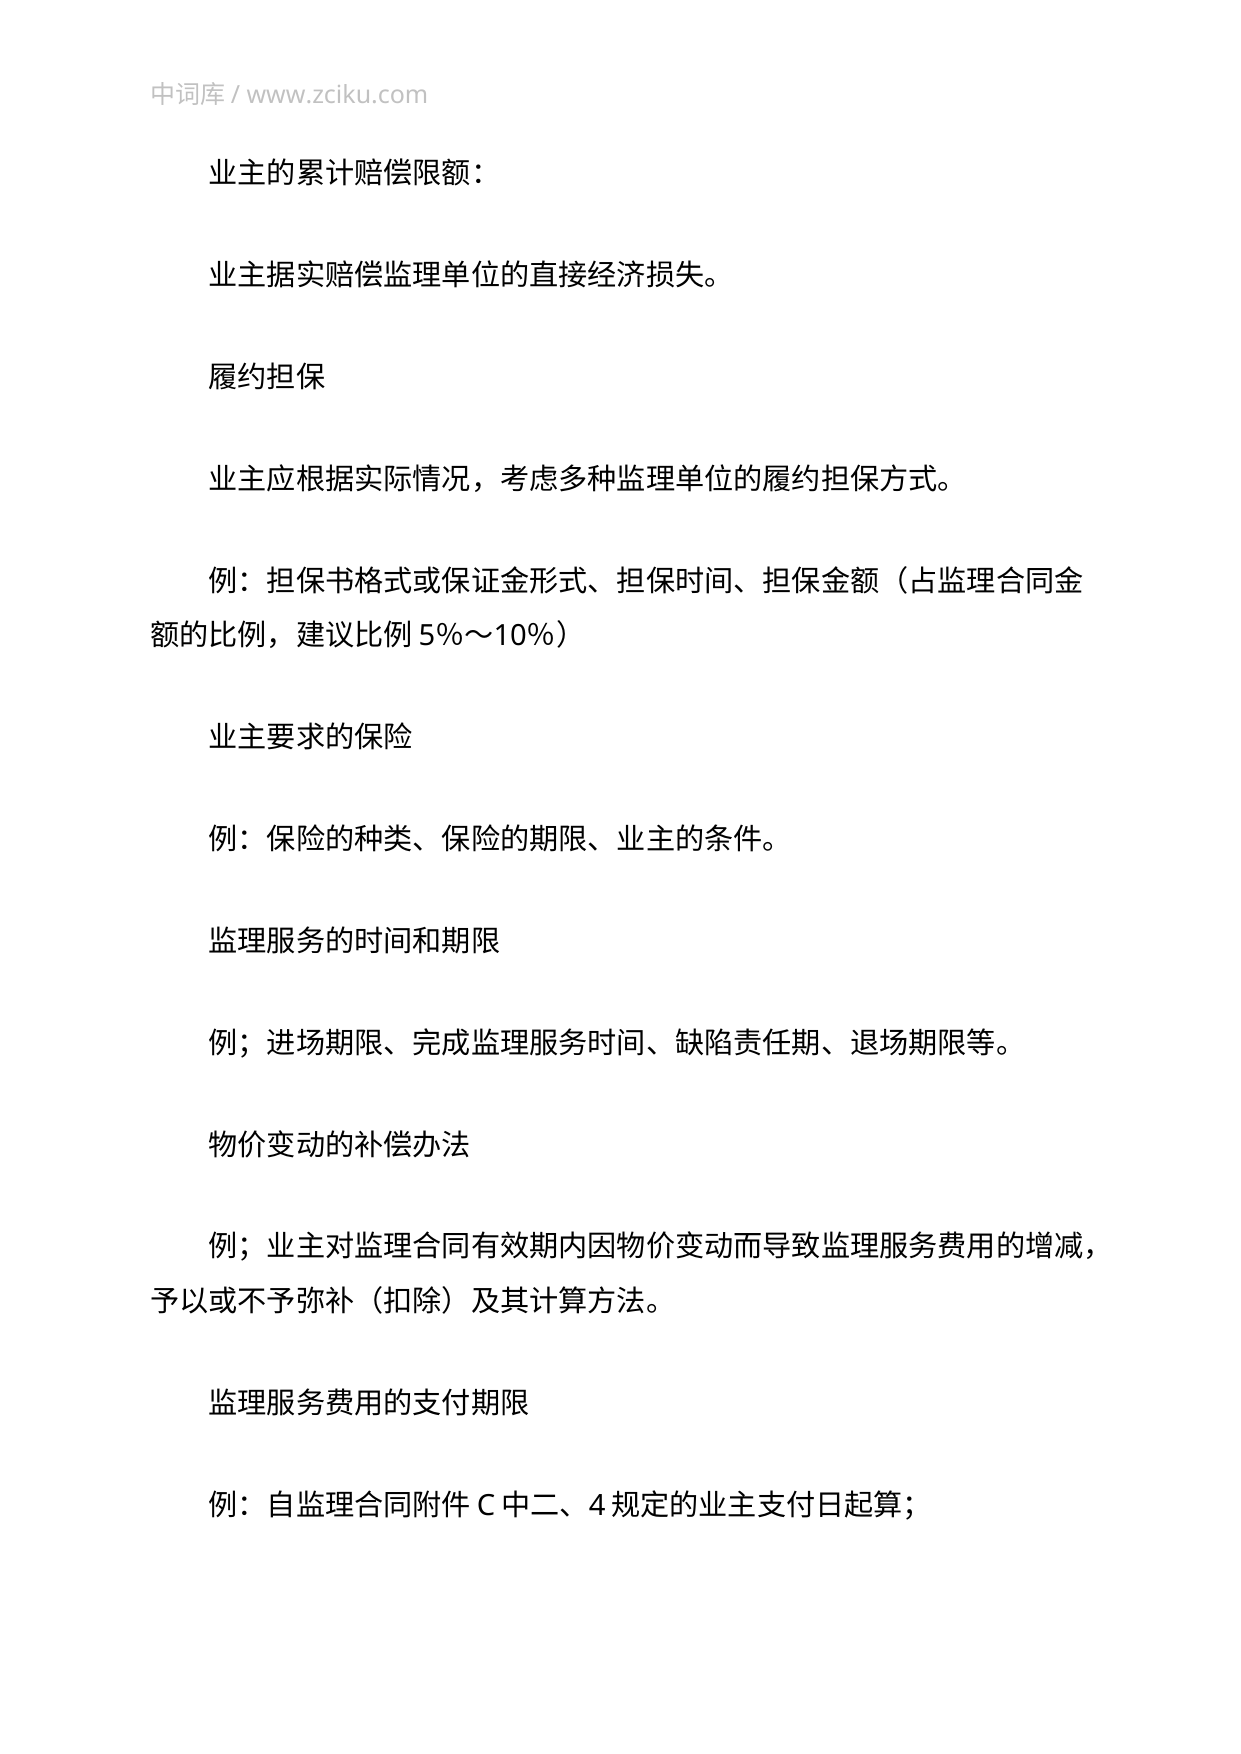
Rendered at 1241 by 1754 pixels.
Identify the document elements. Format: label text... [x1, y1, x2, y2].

text 业主据实赔偿监理单位的直接经济损失。 [150, 252, 1090, 294]
text 业主要求的保险 [150, 714, 1090, 756]
text 业主的累计赔偿限额： [150, 150, 1090, 192]
text 例：担保书格式或保证金形式、担保时间、担保金额（占监理合同金额的比例，建议比例5％～10％） [150, 557, 1090, 654]
text 例；业主对监理合同有效期内因物价变动而导致监理服务费用的增减，予以或不予弥补（扣除）及其计算方法。 [150, 1223, 1090, 1320]
text 监理服务的时间和期限 [150, 917, 1090, 960]
text 例；进场期限、完成监理服务时间、缺陷责任期、退场期限等。 [150, 1019, 1090, 1062]
text 物价变动的补偿办法 [150, 1121, 1090, 1163]
text 履约担保 [150, 353, 1090, 396]
text 监理服务费用的支付期限 [150, 1379, 1090, 1422]
text 业主应根据实际情况，考虑多种监理单位的履约担保方式。 [150, 455, 1090, 498]
text 例：自监理合同附件C中二、4规定的业主支付日起算； [150, 1481, 1090, 1524]
text 例：保险的种类、保险的期限、业主的条件。 [150, 816, 1090, 858]
